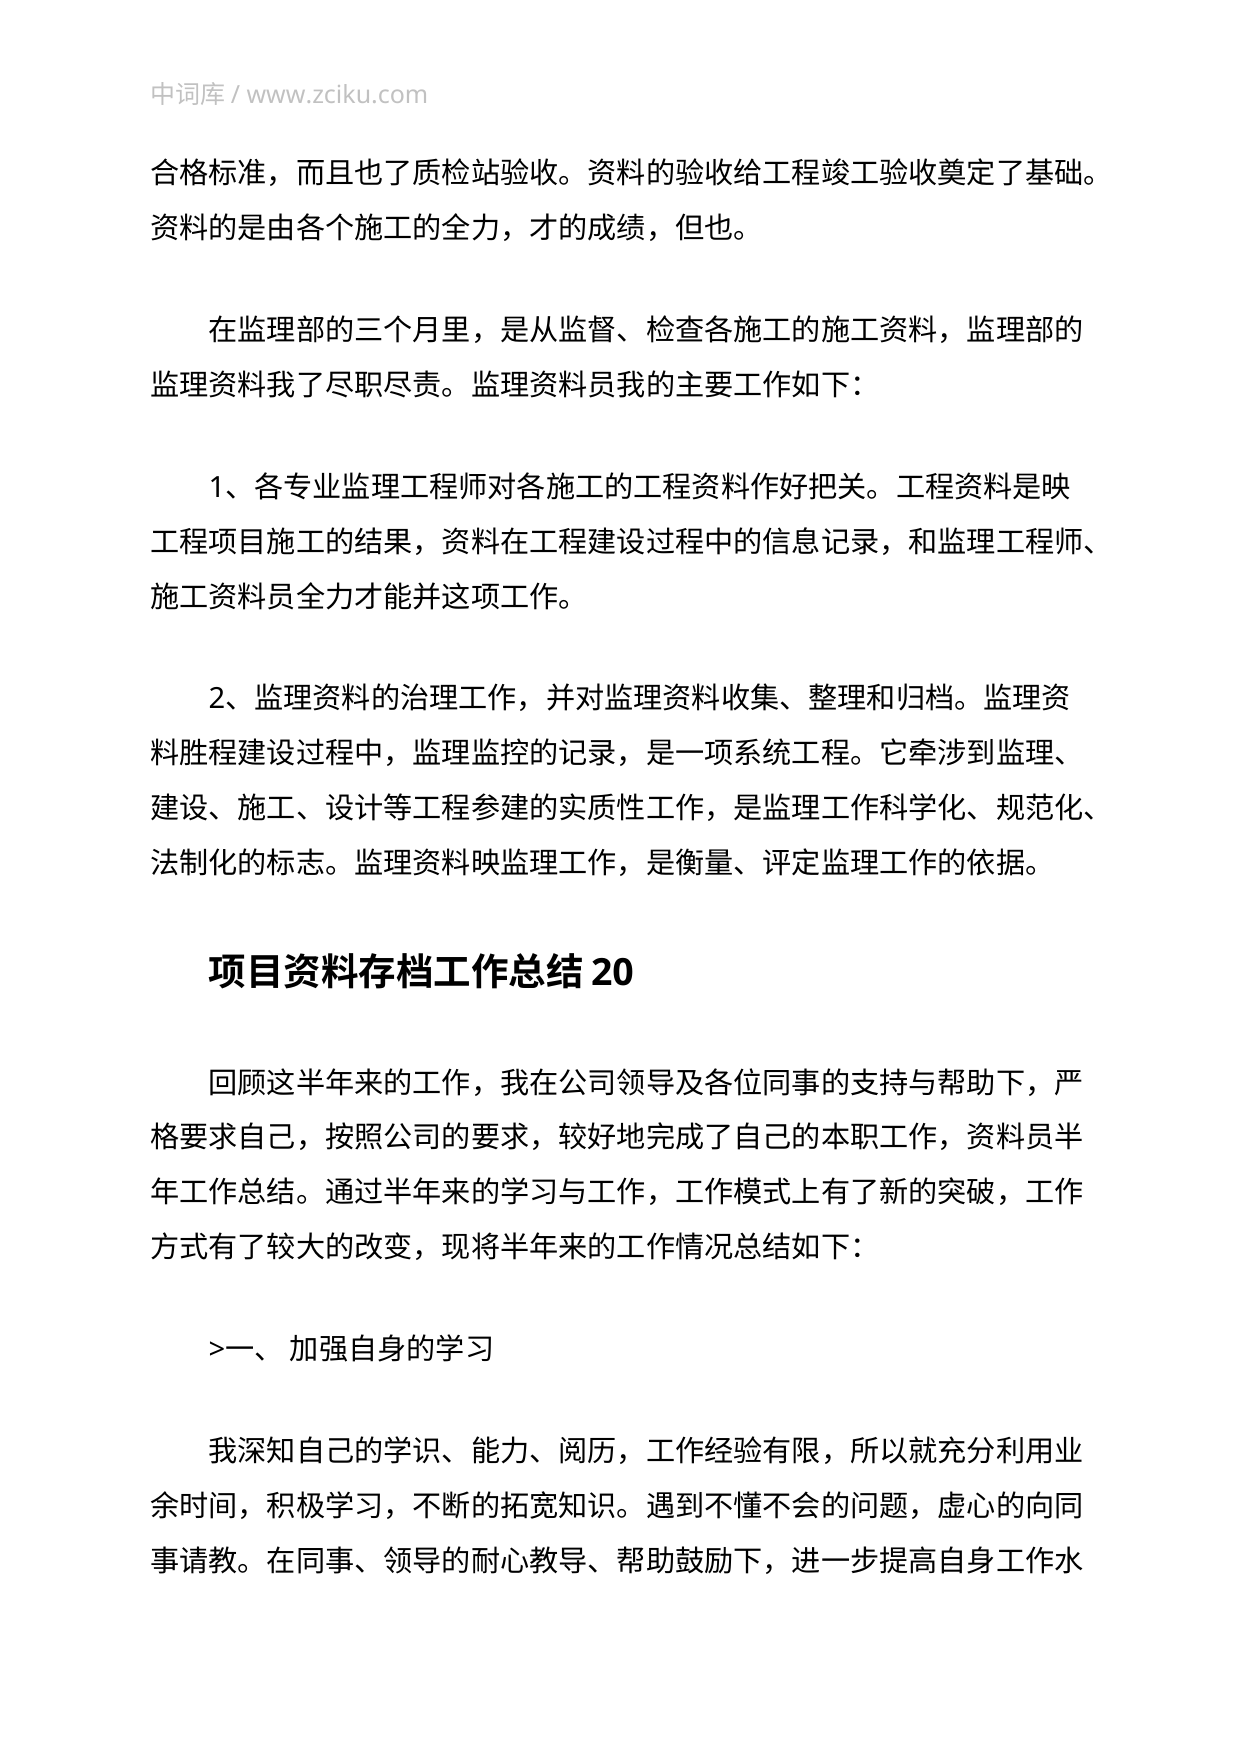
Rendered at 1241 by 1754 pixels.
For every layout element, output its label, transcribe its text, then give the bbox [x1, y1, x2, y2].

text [150, 150, 1090, 247]
text 2、监理资料的治理工作，并对监理资料收集、整理和归档。监理资料胜程建设过程中，监理监控的记录，是一项系统工程。它牵涉到监理、建设、施工、设计等工程参建的实质性工作，是监理工作科学化、规范化、法制化的标志。监理资料映监理工作，是衡量、评定监理工作的依据。 [150, 675, 1090, 882]
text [150, 1428, 1090, 1580]
text 回顾这半年来的工作，我在公司领导及各位同事的支持与帮助下，严格要求自己，按照公司的要求，较好地完成了自己的本职工作，资料员半年工作总结。通过半年来的学习与工作，工作模式上有了新的突破，工作方式有了较大的改变，现将半年来的工作情况总结如下： [150, 1059, 1090, 1266]
text 在监理部的三个月里，是从监督、检查各施工的施工资料，监理部的监理资料我了尽职尽责。监理资料员我的主要工作如下： [150, 307, 1090, 404]
text 1、各专业监理工程师对各施工的工程资料作好把关。工程资料是映工程项目施工的结果，资料在工程建设过程中的信息记录，和监理工程师、施工资料员全力才能并这项工作。 [150, 463, 1090, 616]
text 项目资料存档工作总结20 [150, 942, 1090, 996]
text >一、 加强自身的学习 [150, 1326, 1090, 1368]
